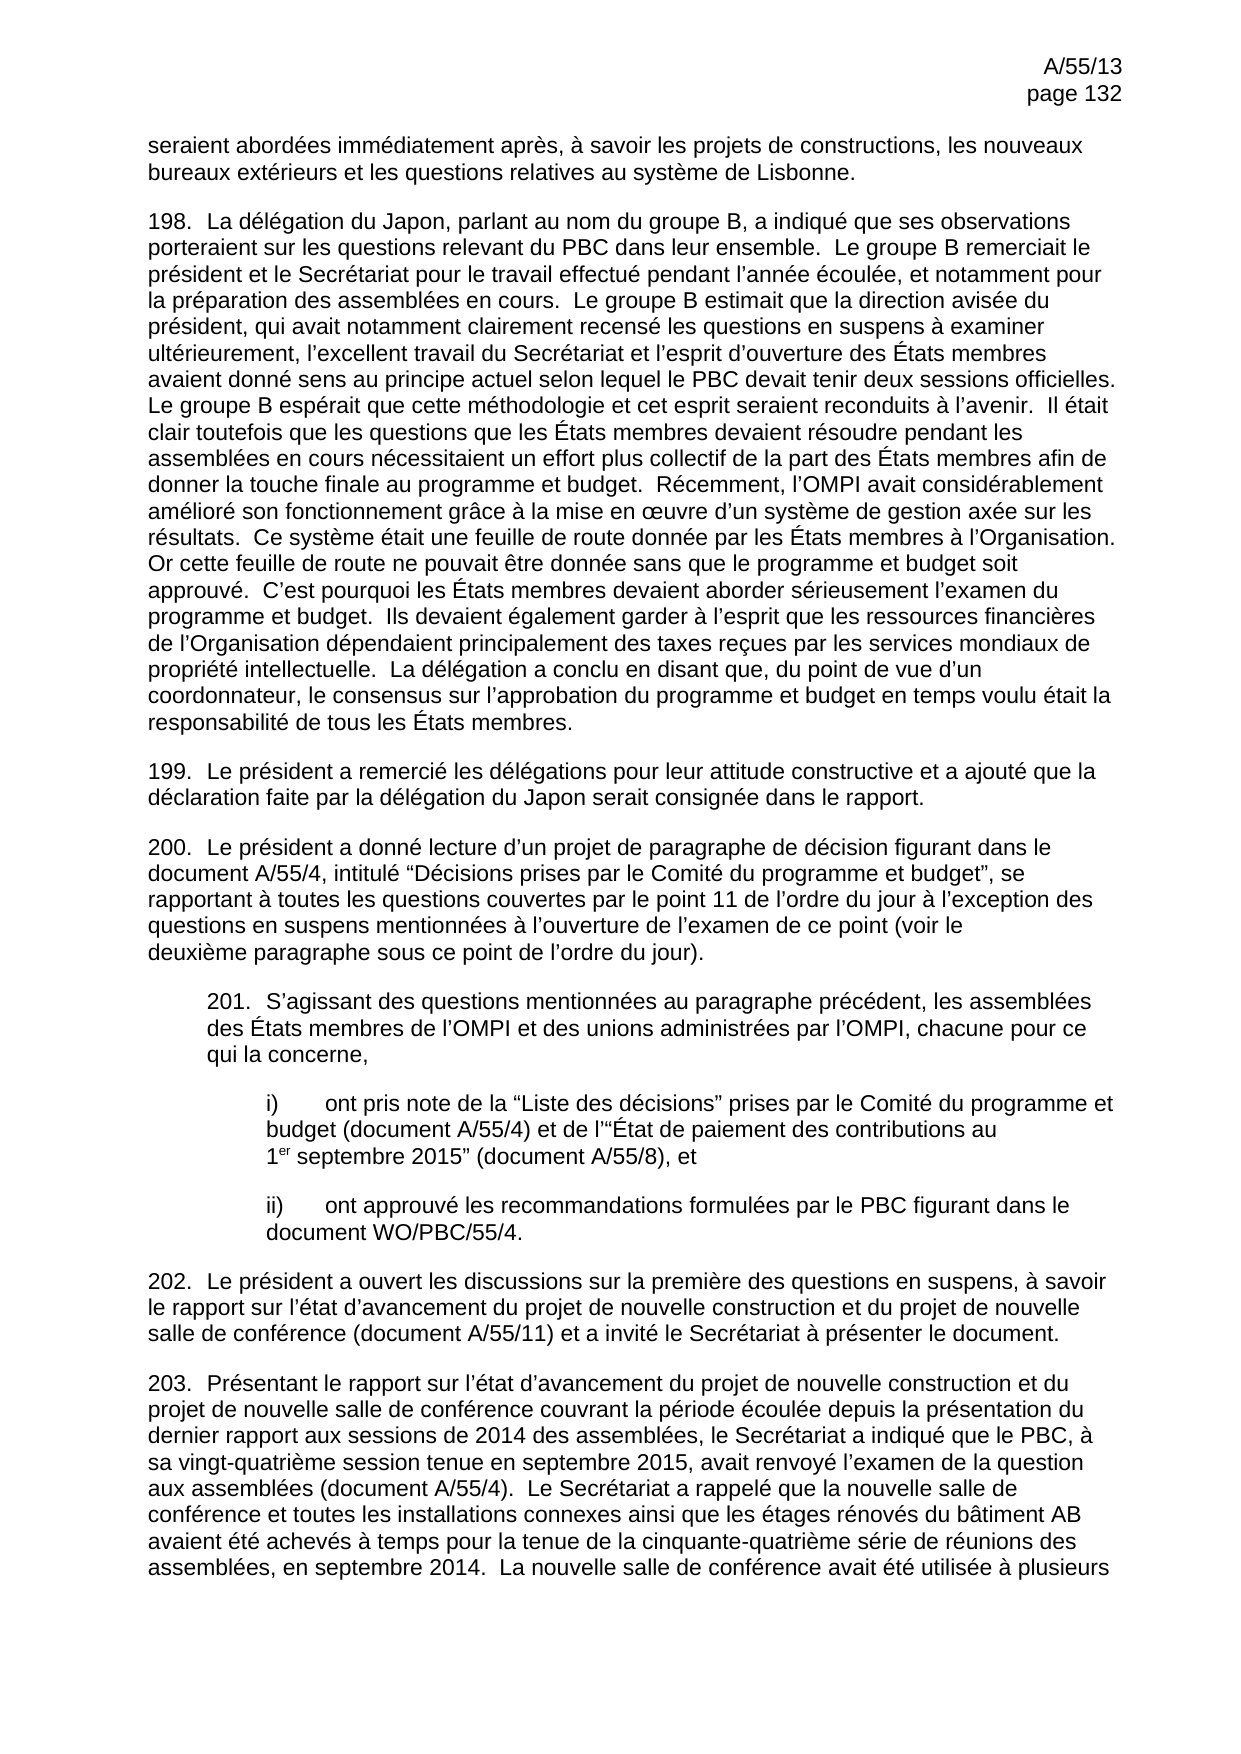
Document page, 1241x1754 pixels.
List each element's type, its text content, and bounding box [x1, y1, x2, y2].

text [148, 132, 1122, 185]
text La délégation du Japon, parlant au nom du groupe B, a indiqué que ses observations porteraient sur les questions relevant du PBC dans leur ensemble. Le groupe B remerciait le président et le Secrétariat pour le travail effectué pendant l’année écoulée, et notamment pour la préparation des assemblées en cours. Le groupe B estimait que la direction avisée du président, qui avait notamment clairement recensé les questions en suspens à examiner ultérieurement, l’excellent travail du Secrétariat et l’esprit d’ouverture des États membres avaient donné sens au principe actuel selon lequel le PBC devait tenir deux sessions officielles. Le groupe B espérait que cette méthodologie et cet esprit seraient reconduits à l’avenir. Il était clair toutefois que les questions que les États membres devaient résoudre pendant les assemblées en cours nécessitaient un effort plus collectif de la part des États membres afin de donner la touche finale au programme et budget. Récemment, l’OMPI avait considérablement amélioré son fonctionnement grâce à la mise en œuvre d’un système de gestion axée sur les résultats. Ce système était une feuille de route donnée par les États membres à l’Organisation. Or cette feuille de route ne pouvait être donnée sans que le programme et budget soit approuvé. C’est pourquoi les États membres devaient aborder sérieusement l’examen du programme et budget. Ils devaient également garder à l’esprit que les ressources financières de l’Organisation dépendaient principalement des taxes reçues par les services mondiaux de propriété intellectuelle. La délégation a conclu en disant que, du point de vue d’un coordonnateur, le consensus sur l’approbation du programme et budget en temps voulu était la responsabilité de tous les États membres. [148, 208, 1122, 735]
list ont pris note de la “Liste des décisions” prises par le Comité du programme et budget (document A/55/4) et de l’“État de paiement des contributions au 1er septembre 2015” (document A/55/8), et [266, 1090, 1122, 1169]
text S’agissant des questions mentionnées au paragraphe précédent, les assemblées des États membres de l’OMPI et des unions administrées par l’OMPI, chacune pour ce qui la concerne, [207, 988, 1122, 1067]
list ont approuvé les recommandations formulées par le PBC figurant dans le document WO/PBC/55/4. [266, 1192, 1122, 1245]
text Le président a donné lecture d’un projet de paragraphe de décision figurant dans le document A/55/4, intitulé “Décisions prises par le Comité du programme et budget”, se rapportant à toutes les questions couvertes par le point 11 de l’ordre du jour à l’exception des questions en suspens mentionnées à l’ouverture de l’examen de ce point (voir le deuxième paragraphe sous ce point de l’ordre du jour). [148, 833, 1122, 965]
text Le président a remercié les délégations pour leur attitude constructive et a ajouté que la déclaration faite par la délégation du Japon serait consignée dans le rapport. [148, 758, 1122, 811]
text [148, 1370, 1122, 1581]
text Le président a ouvert les discussions sur la première des questions en suspens, à savoir le rapport sur l’état d’avancement du projet de nouvelle construction et du projet de nouvelle salle de conférence (document A/55/11) et a invité le Secrétariat à présenter le document. [148, 1268, 1122, 1347]
